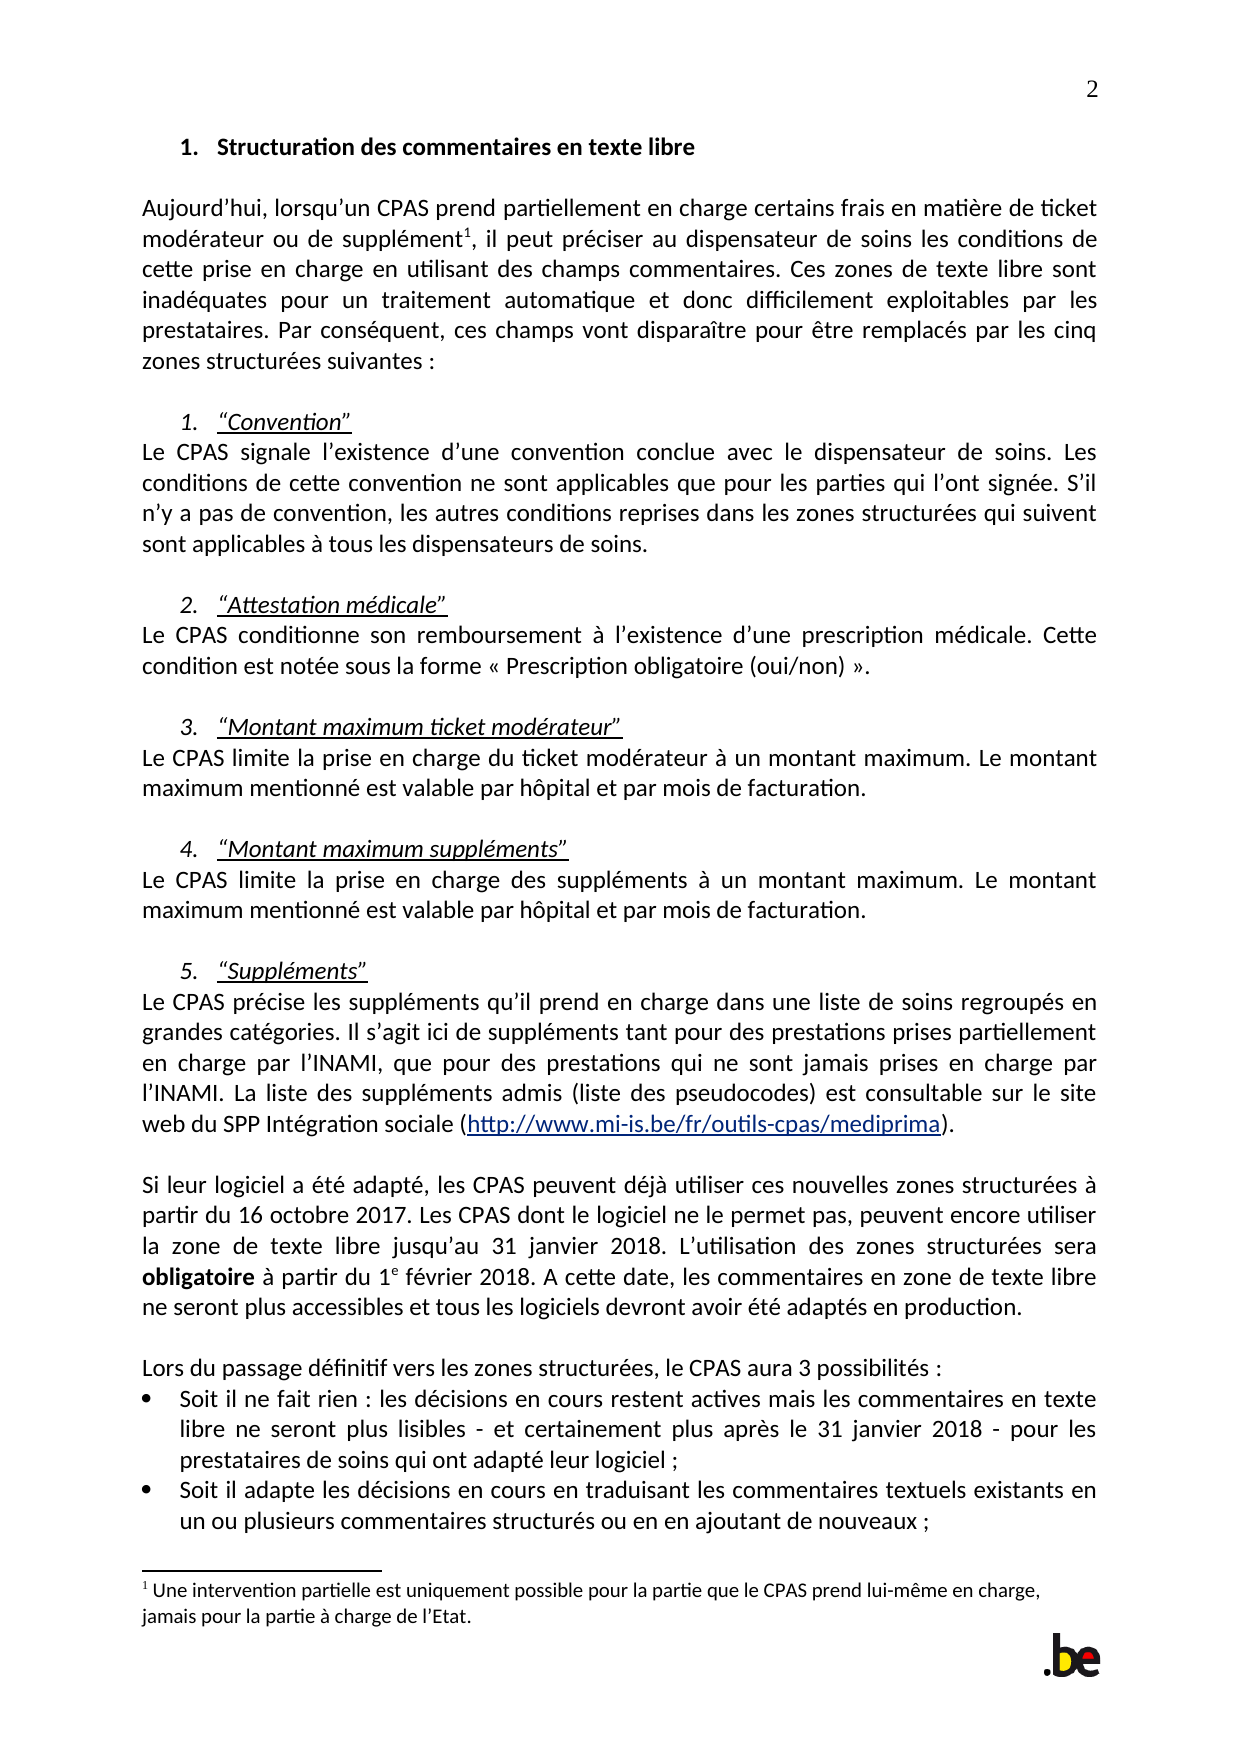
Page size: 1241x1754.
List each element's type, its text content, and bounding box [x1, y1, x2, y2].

text Aujourd’hui, lorsqu’un CPAS prend partiellement en charge certains frais en matière de ticket modérateur ou de supplément, il peut préciser au dispensateur de soins les conditions de cette prise en charge en utilisant des champs commentaires. Ces zones de texte libre sont inadéquates pour un traitement automatique et donc difficilement exploitables par les prestataires. Par conséquent, ces champs vont disparaître pour être remplacés par les cinq zones structurées suivantes : [142, 192, 1098, 376]
list “Montant maximum suppléments” [179, 833, 1098, 864]
text Le CPAS conditionne son remboursement à l’existence d’une prescription médicale. Cette condition est notée sous la forme « Prescription obligatoire (oui/non) ». [142, 620, 1098, 681]
list Soit il ne fait rien : les décisions en cours restent actives mais les commentaires en texte libre ne seront plus lisibles - et certainement plus après le 31 janvier 2018 - pour les prestataires de soins qui ont adapté leur logiciel ; [142, 1383, 1098, 1474]
picture [1041, 1628, 1101, 1678]
list “Montant maximum ticket modérateur” [179, 711, 1098, 742]
list “Attestation médicale” [179, 589, 1098, 620]
list “Convention” [179, 406, 1098, 437]
list “Suppléments” [179, 955, 1098, 986]
text Lors du passage définitif vers les zones structurées, le CPAS aura 3 possibilités : [142, 1352, 1098, 1383]
text Le CPAS limite la prise en charge des suppléments à un montant maximum. Le montant maximum mentionné est valable par hôpital et par mois de facturation. [142, 864, 1098, 925]
text Le CPAS signale l’existence d’une convention conclue avec le dispensateur de soins. Les conditions de cette convention ne sont applicables que pour les parties qui l’ont signée. S’il n’y a pas de convention, les autres conditions reprises dans les zones structurées qui suivent sont applicables à tous les dispensateurs de soins. [142, 437, 1098, 559]
list Soit il adapte les décisions en cours en traduisant les commentaires textuels existants en un ou plusieurs commentaires structurés ou en en ajoutant de nouveaux ; [142, 1474, 1098, 1535]
text Le CPAS précise les suppléments qu’il prend en charge dans une liste de soins regroupés en grandes catégories. Il s’agit ici de suppléments tant pour des prestations prises partiellement en charge par l’INAMI, que pour des prestations qui ne sont jamais prises en charge par l’INAMI. La liste des suppléments admis (liste des pseudocodes) est consultable sur le site web du SPP Intégration sociale (http://www.mi-is.be/fr/outils-cpas/mediprima). [142, 986, 1098, 1138]
text Le CPAS limite la prise en charge du ticket modérateur à un montant maximum. Le montant maximum mentionné est valable par hôpital et par mois de facturation. [142, 742, 1098, 803]
list Structuration des commentaires en texte libre [179, 131, 1098, 162]
text Si leur logiciel a été adapté, les CPAS peuvent déjà utiliser ces nouvelles zones structurées à partir du 16 octobre 2017. Les CPAS dont le logiciel ne le permet pas, peuvent encore utiliser la zone de texte libre jusqu’au 31 janvier 2018. L’utilisation des zones structurées sera obligatoire à partir du 1e février 2018. A cette date, les commentaires en zone de texte libre ne seront plus accessibles et tous les logiciels devront avoir été adaptés en production. [142, 1169, 1098, 1322]
